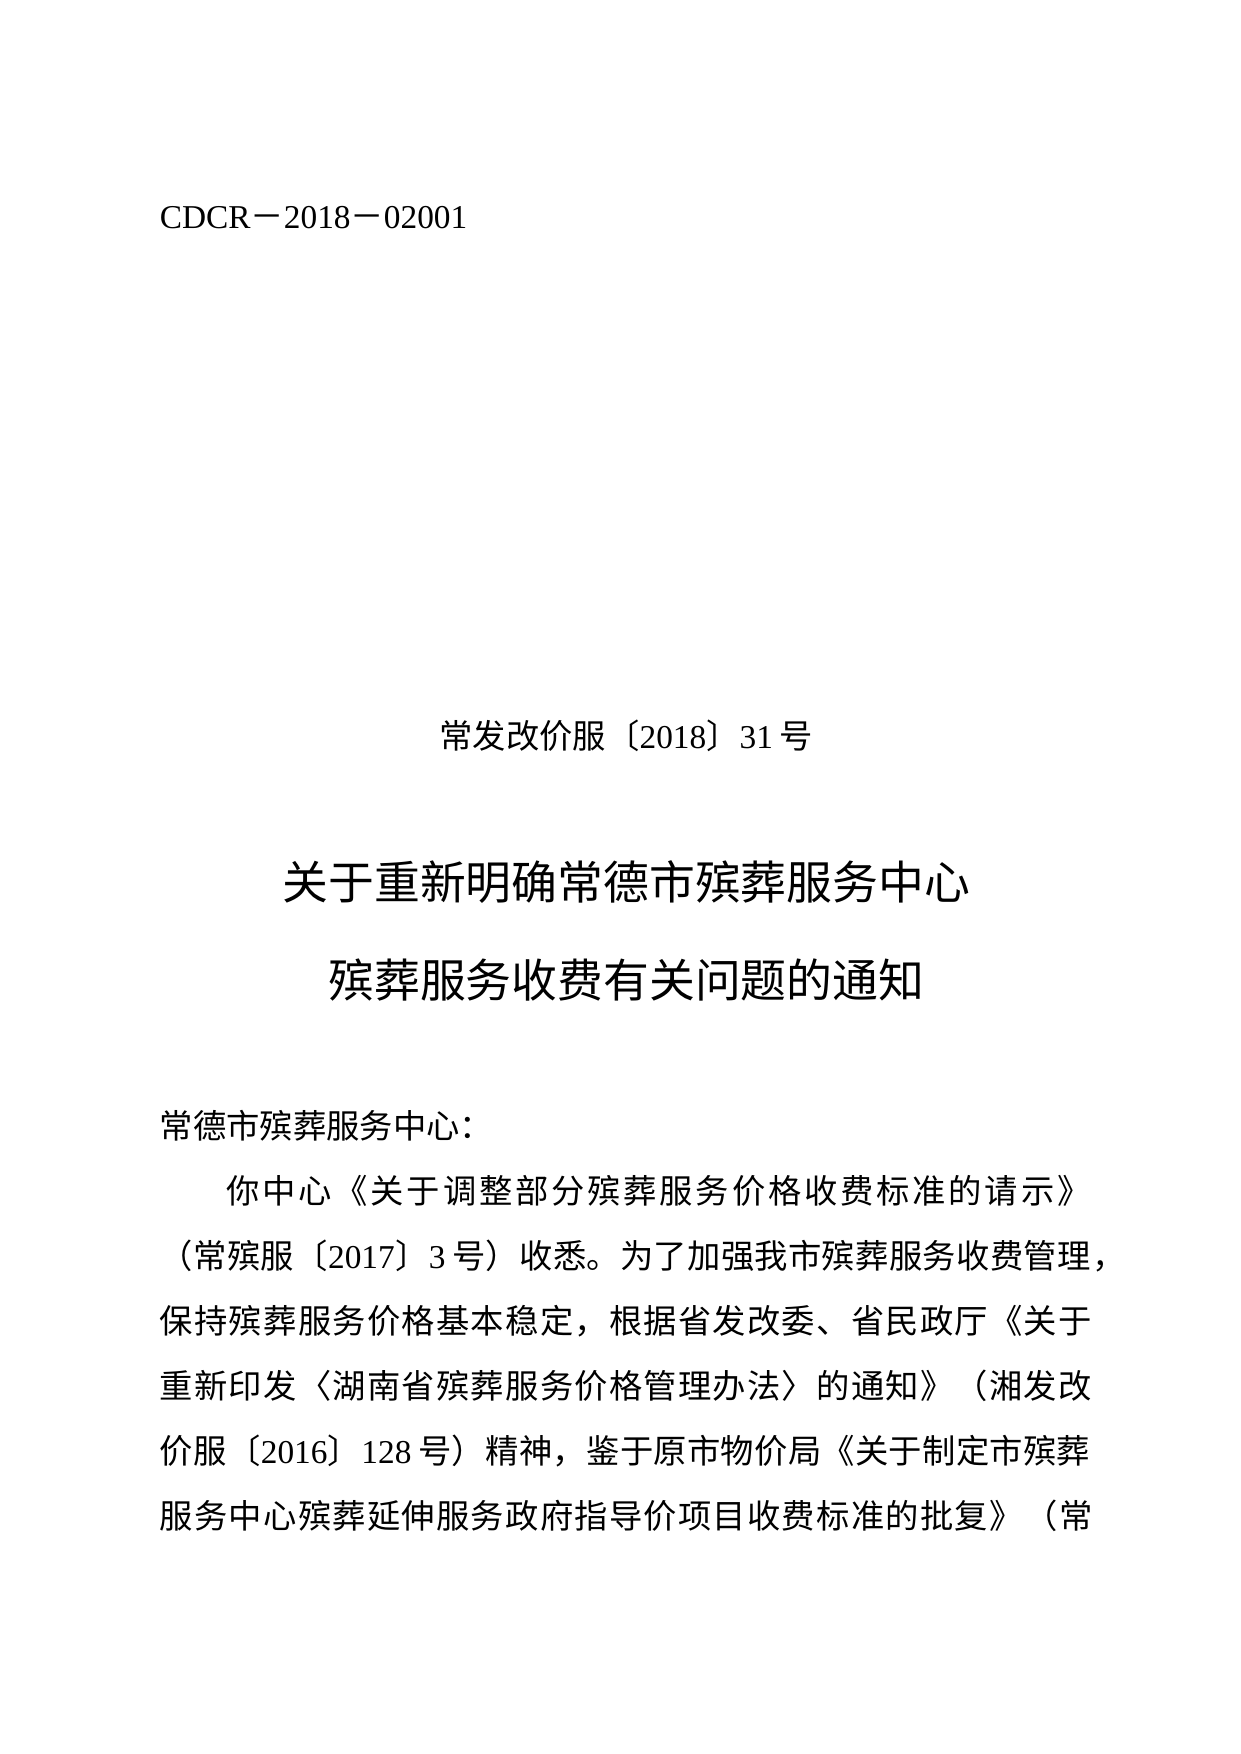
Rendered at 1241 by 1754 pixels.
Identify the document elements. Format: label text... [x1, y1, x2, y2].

text CDCR－2018－02001 [159, 181, 1092, 246]
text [159, 1156, 1092, 1546]
text 常德市殡葬服务中心： [159, 1091, 1092, 1156]
text 殡葬服务收费有关问题的通知 [159, 929, 1092, 1026]
text 关于重新明确常德市殡葬服务中心 [159, 831, 1092, 929]
text 常发改价服〔2018〕31号 [159, 701, 1092, 766]
